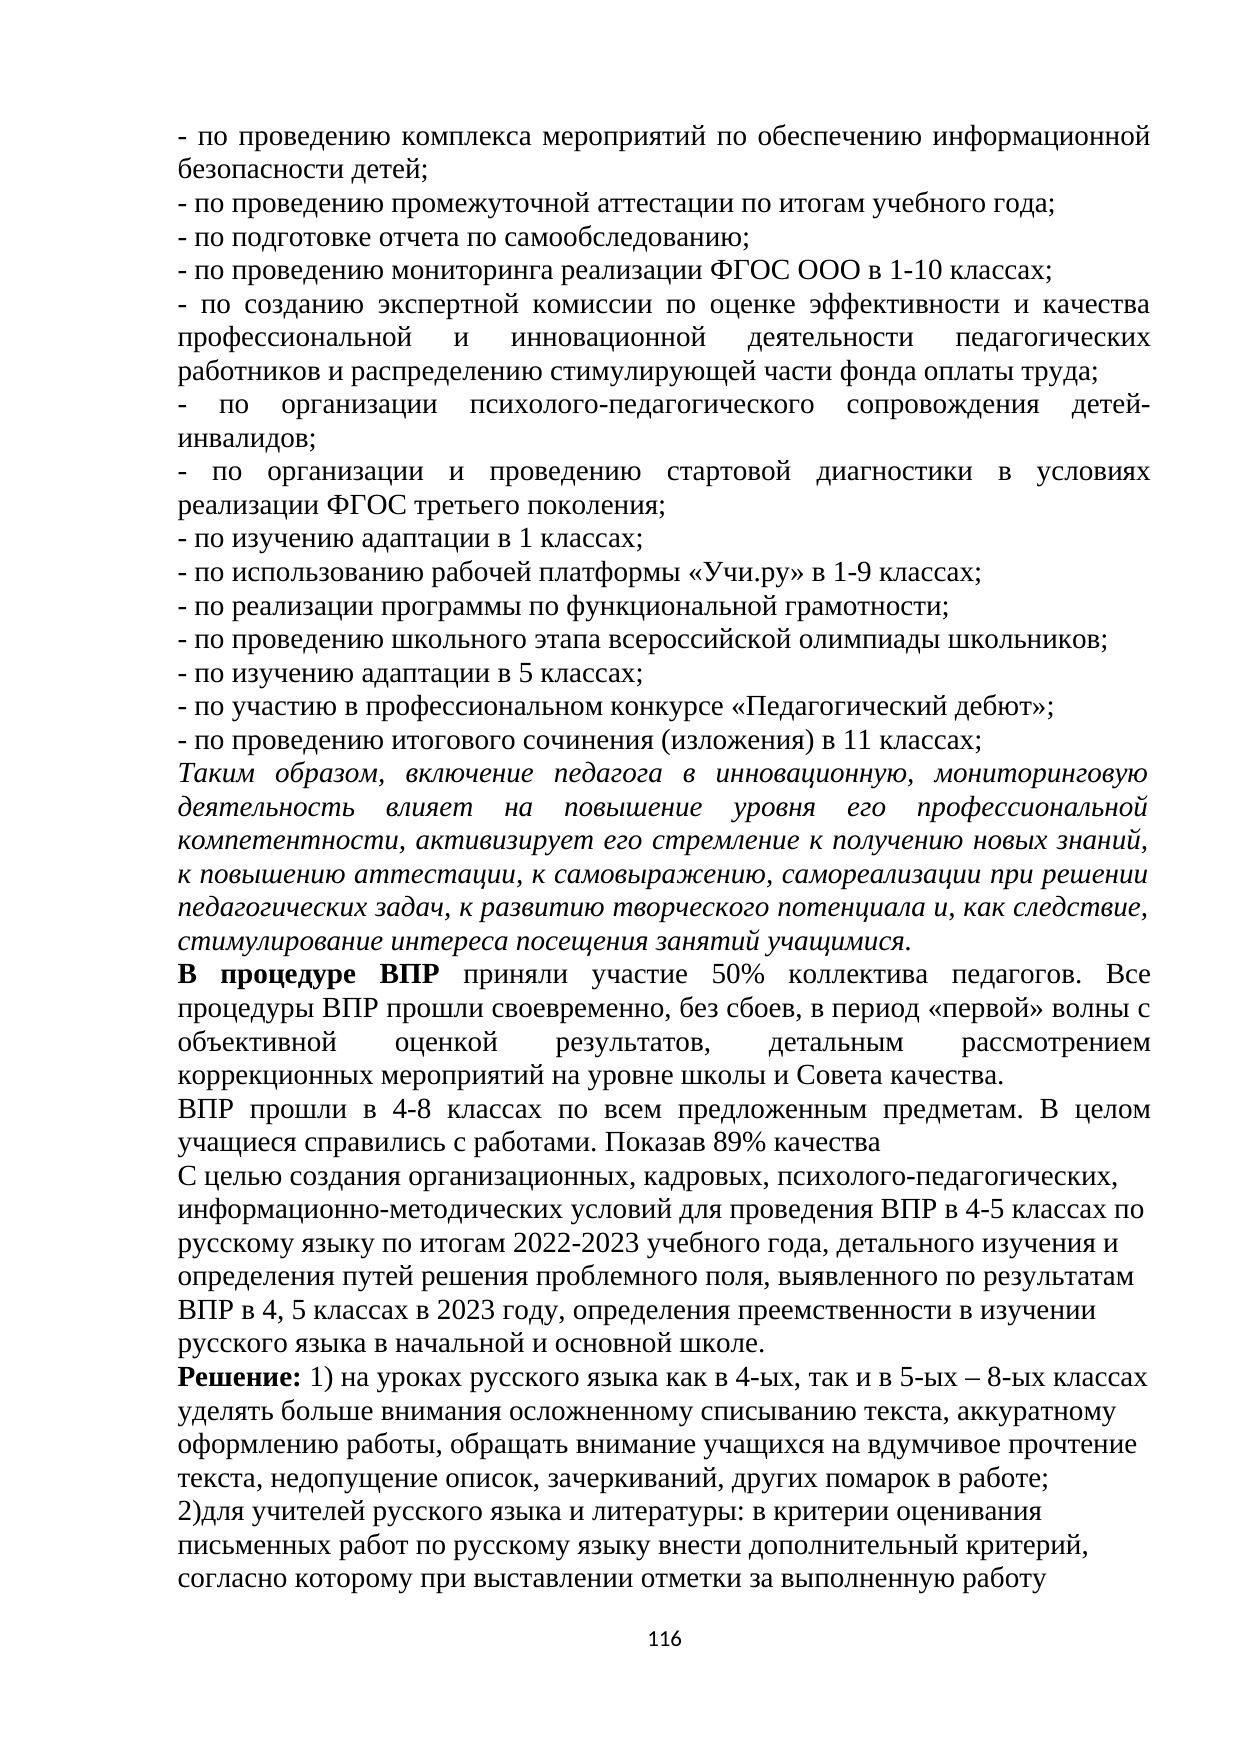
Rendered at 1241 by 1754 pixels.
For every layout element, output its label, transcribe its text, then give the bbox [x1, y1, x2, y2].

text - по изучению адаптации в 5 классах; [177, 655, 1152, 688]
text - по участию в профессиональном конкурсе «Педагогический дебют»; [177, 688, 1152, 722]
text - по проведению промежуточной аттестации по итогам учебного года; [177, 185, 1152, 219]
text - по подготовке отчета по самообследованию; [177, 219, 1152, 252]
text - по изучению адаптации в 1 классах; [177, 521, 1152, 554]
text Решение: 1) на уроках русского языка как в 4-ых, так и в 5-ых – 8-ых классах уделять больше внимания осложненному списыванию текста, аккуратному оформлению работы, обращать внимание учащихся на вдумчивое прочтение текста, недопущение описок, зачеркиваний, других помарок в работе; [177, 1359, 1152, 1493]
text - по реализации программы по функциональной грамотности; [177, 588, 1152, 621]
text - по проведению мониторинга реализации ФГОС ООО в 1-10 классах; [177, 252, 1152, 286]
text В процедуре ВПР приняли участие 50% коллектива педагогов. Все процедуры ВПР прошли своевременно, без сбоев, в период «первой» волны с объективной оценкой результатов, детальным рассмотрением коррекционных мероприятий на уровне школы и Совета качества. [177, 957, 1152, 1091]
text - по созданию экспертной комиссии по оценке эффективности и качества профессиональной и инновационной деятельности педагогических работников и распределению стимулирующей части фонда оплаты труда; [177, 286, 1152, 386]
text - по проведению комплекса мероприятий по обеспечению информационной безопасности детей; [177, 118, 1152, 185]
text Таким образом, включение педагога в инновационную, мониторинговую деятельность влияет на повышение уровня его профессиональной компетентности, активизирует его стремление к получению новых знаний, к повышению аттестации, к самовыражению, самореализации при решении педагогических задач, к развитию творческого потенциала и, как следствие, стимулирование интереса посещения занятий учащимися. [177, 755, 1152, 957]
text - по организации психолого-педагогического сопровождения детей-инвалидов; [177, 386, 1152, 453]
text - по использованию рабочей платформы «Учи.ру» в 1-9 классах; [177, 554, 1152, 588]
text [177, 1493, 1152, 1594]
text - по организации и проведению стартовой диагностики в условиях реализации ФГОС третьего поколения; [177, 453, 1152, 521]
text - по проведению школьного этапа всероссийской олимпиады школьников; [177, 621, 1152, 655]
text - по проведению итогового сочинения (изложения) в 11 классах; [177, 722, 1152, 755]
text ВПР прошли в 4-8 классах по всем предложенным предметам. В целом учащиеся справились с работами. Показав 89% качества [177, 1091, 1152, 1158]
text С целью создания организационных, кадровых, психолого-педагогических, информационно-методических условий для проведения ВПР в 4-5 классах по русскому языку по итогам 2022-2023 учебного года, детального изучения и определения путей решения проблемного поля, выявленного по результатам ВПР в 4, 5 классах в 2023 году, определения преемственности в изучении русского языка в начальной и основной школе. [177, 1158, 1152, 1359]
